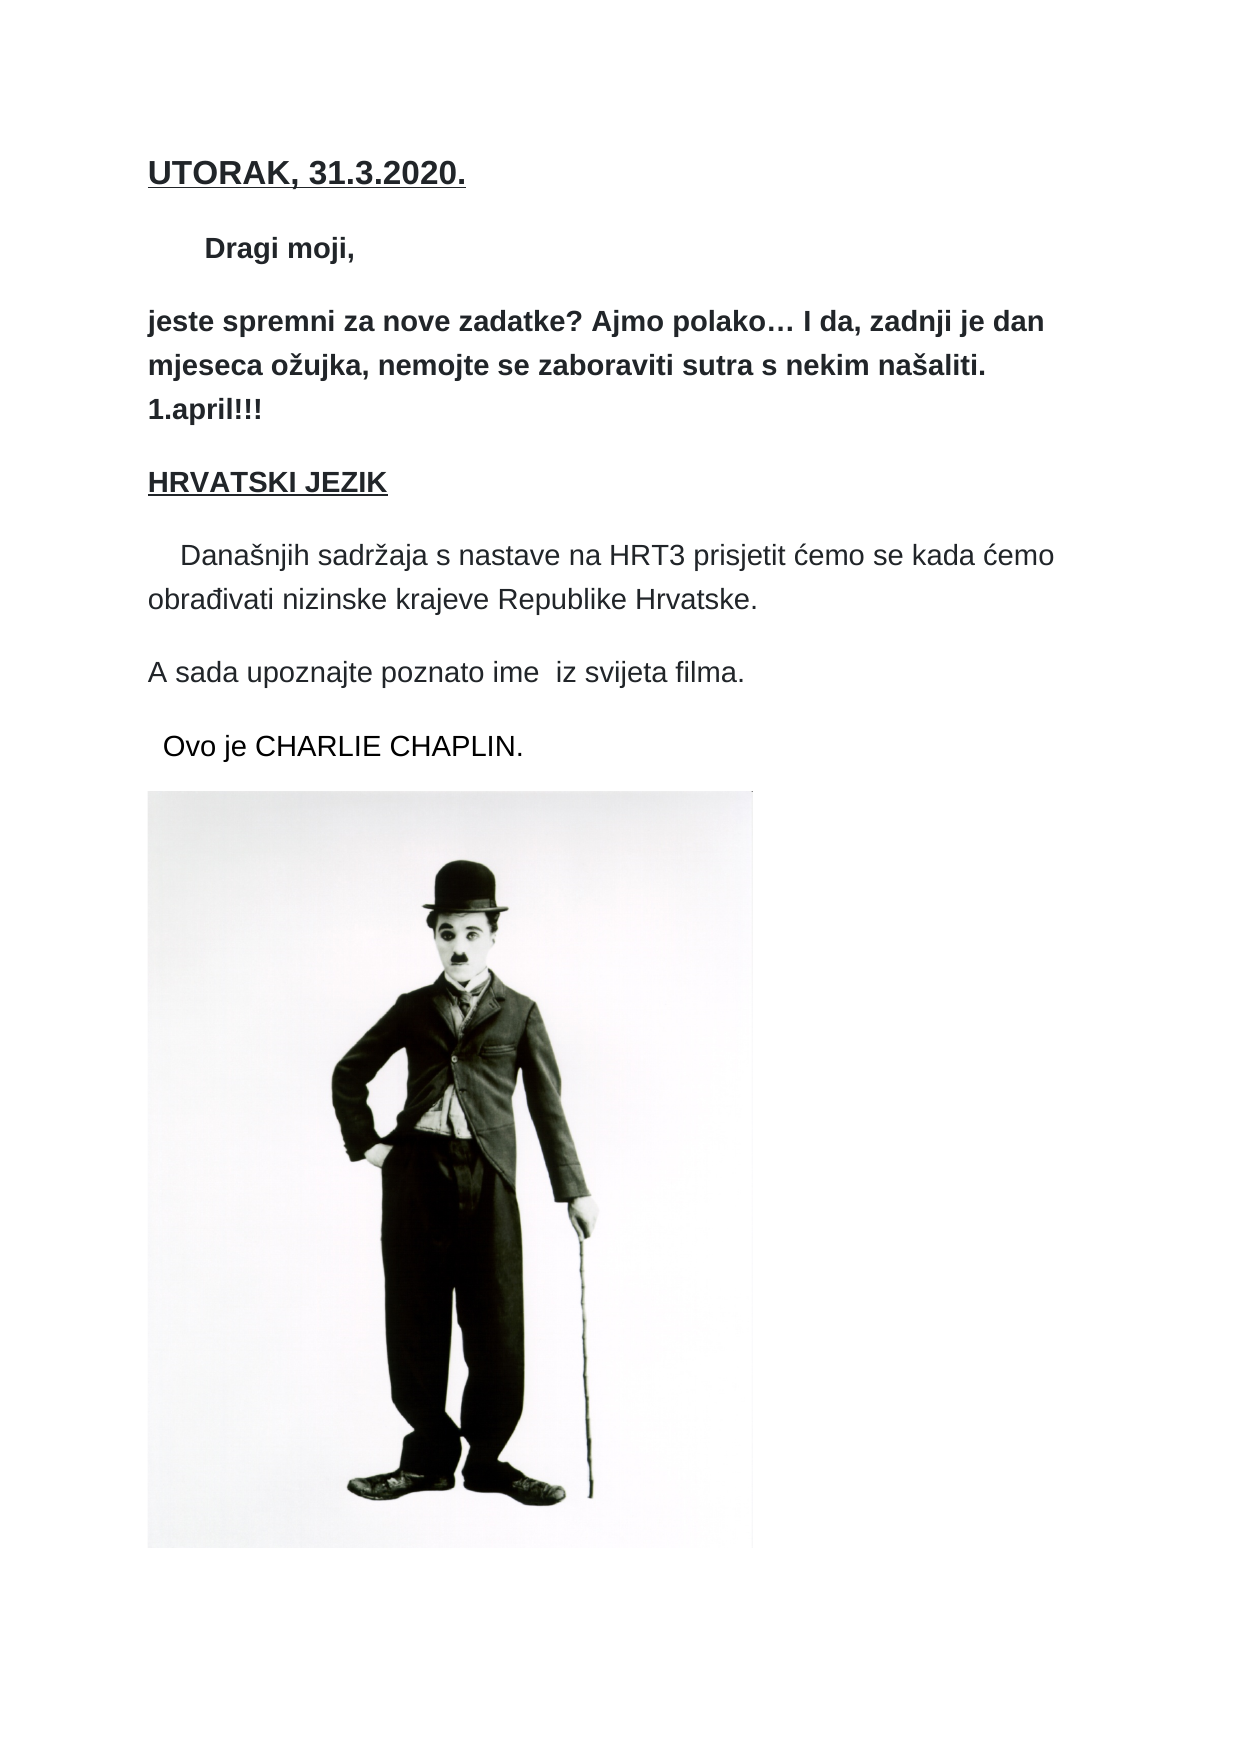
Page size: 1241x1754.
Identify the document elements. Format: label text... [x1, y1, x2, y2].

text Dragi moji, [148, 221, 1093, 265]
text UTORAK, 31.3.2020. [148, 148, 1093, 192]
picture [147, 791, 753, 1548]
text Ovo je CHARLIE CHAPLIN. [148, 718, 1093, 762]
text A sada upoznajte poznato ime iz svijeta filma. [148, 645, 1093, 689]
text Današnjih sadržaja s nastave na HRT3 prisjetit ćemo se kada ćemo obrađivati nizinske krajeve Republike Hrvatske. [148, 528, 1093, 616]
text jeste spremni za nove zadatke? Ajmo polako… I da, zadnji je dan mjeseca ožujka, nemojte se zaboraviti sutra s nekim našaliti. 1.april!!! [148, 294, 1093, 426]
text HRVATSKI JEZIK [148, 455, 1093, 499]
